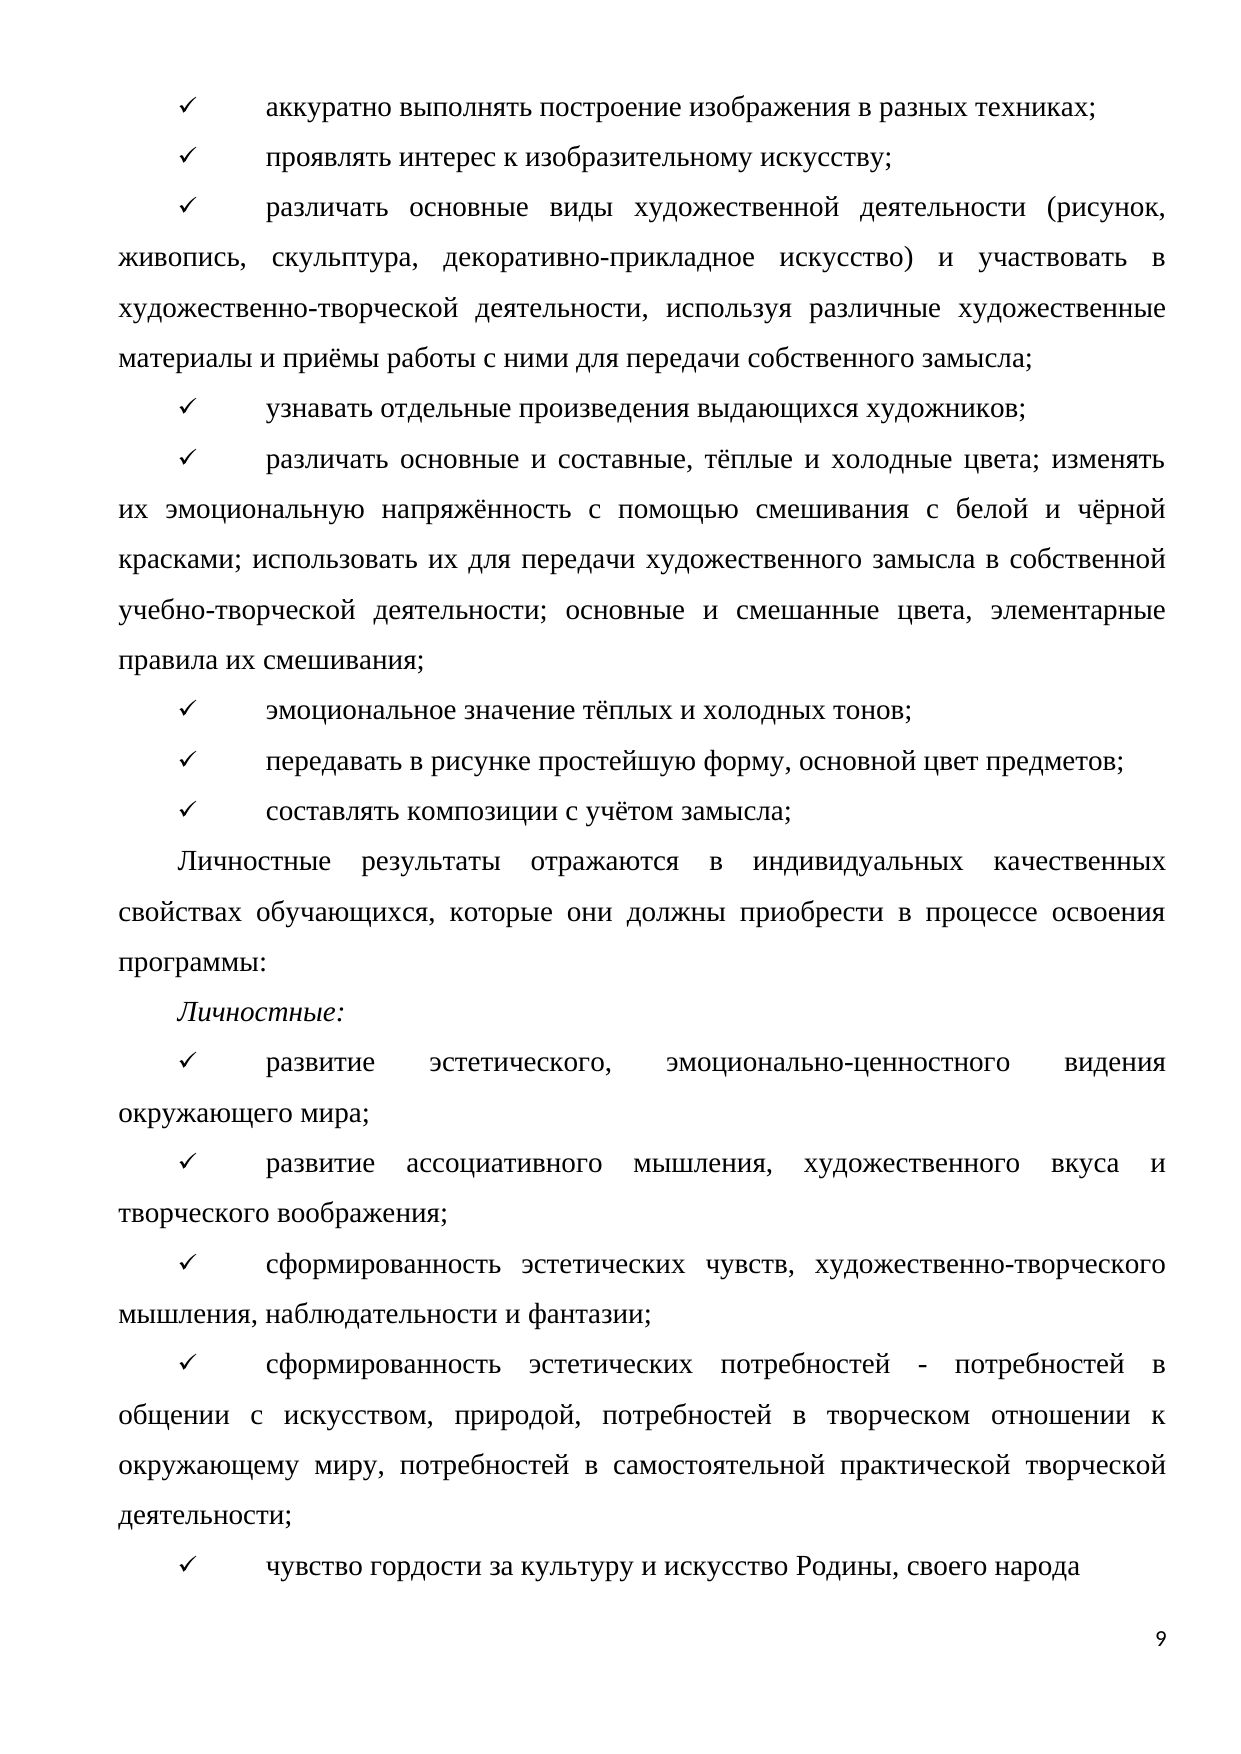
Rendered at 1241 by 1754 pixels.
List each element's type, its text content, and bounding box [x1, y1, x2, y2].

list проявлять интерес к изобразительному искусству; [118, 139, 1167, 172]
list чувство гордости за культуру и искусство Родины, своего народа [118, 1548, 1167, 1581]
list сформированность эстетических потребностей - потребностей в общении с искусством, природой, потребностей в творческом отношении к окружающему миру, потребностей в самостоятельной практической творческой деятельности; [118, 1346, 1167, 1531]
list составлять композиции с учётом замысла; [118, 793, 1167, 827]
text Личностные: [118, 994, 1167, 1028]
list передавать в рисунке простейшую форму, основной цвет предметов; [118, 743, 1167, 776]
list сформированность эстетических чувств, художественно-творческого мышления, наблюдательности и фантазии; [118, 1246, 1167, 1330]
list аккуратно выполнять построение изображения в разных техниках; [118, 89, 1167, 122]
list узнавать отдельные произведения выдающихся художников; [118, 391, 1167, 424]
list развитие эстетического, эмоционально-ценностного видения окружающего мира; [118, 1044, 1167, 1128]
list эмоциональное значение тёплых и холодных тонов; [118, 692, 1167, 726]
list различать основные и составные, тёплые и холодные цвета; изменять их эмоциональную напряжённость с помощью смешивания с белой и чёрной красками; использовать их для передачи художественного замысла в собственной учебно-творческой деятельности; основные и смешанные цвета, элементарные правила их смешивания; [118, 441, 1167, 676]
list различать основные виды художественной деятельности (рисунок, живопись, скульптура, декоративно-прикладное искусство) и участвовать в художественно-творческой деятельности, используя различные художественные материалы и приёмы работы с ними для передачи собственного замысла; [118, 189, 1167, 374]
text Личностные результаты отражаются в индивидуальных качественных свойствах обучающихся, которые они должны приобрести в процессе освоения программы: [118, 843, 1167, 977]
list развитие ассоциативного мышления, художественного вкуса и творческого воображения; [118, 1145, 1167, 1229]
